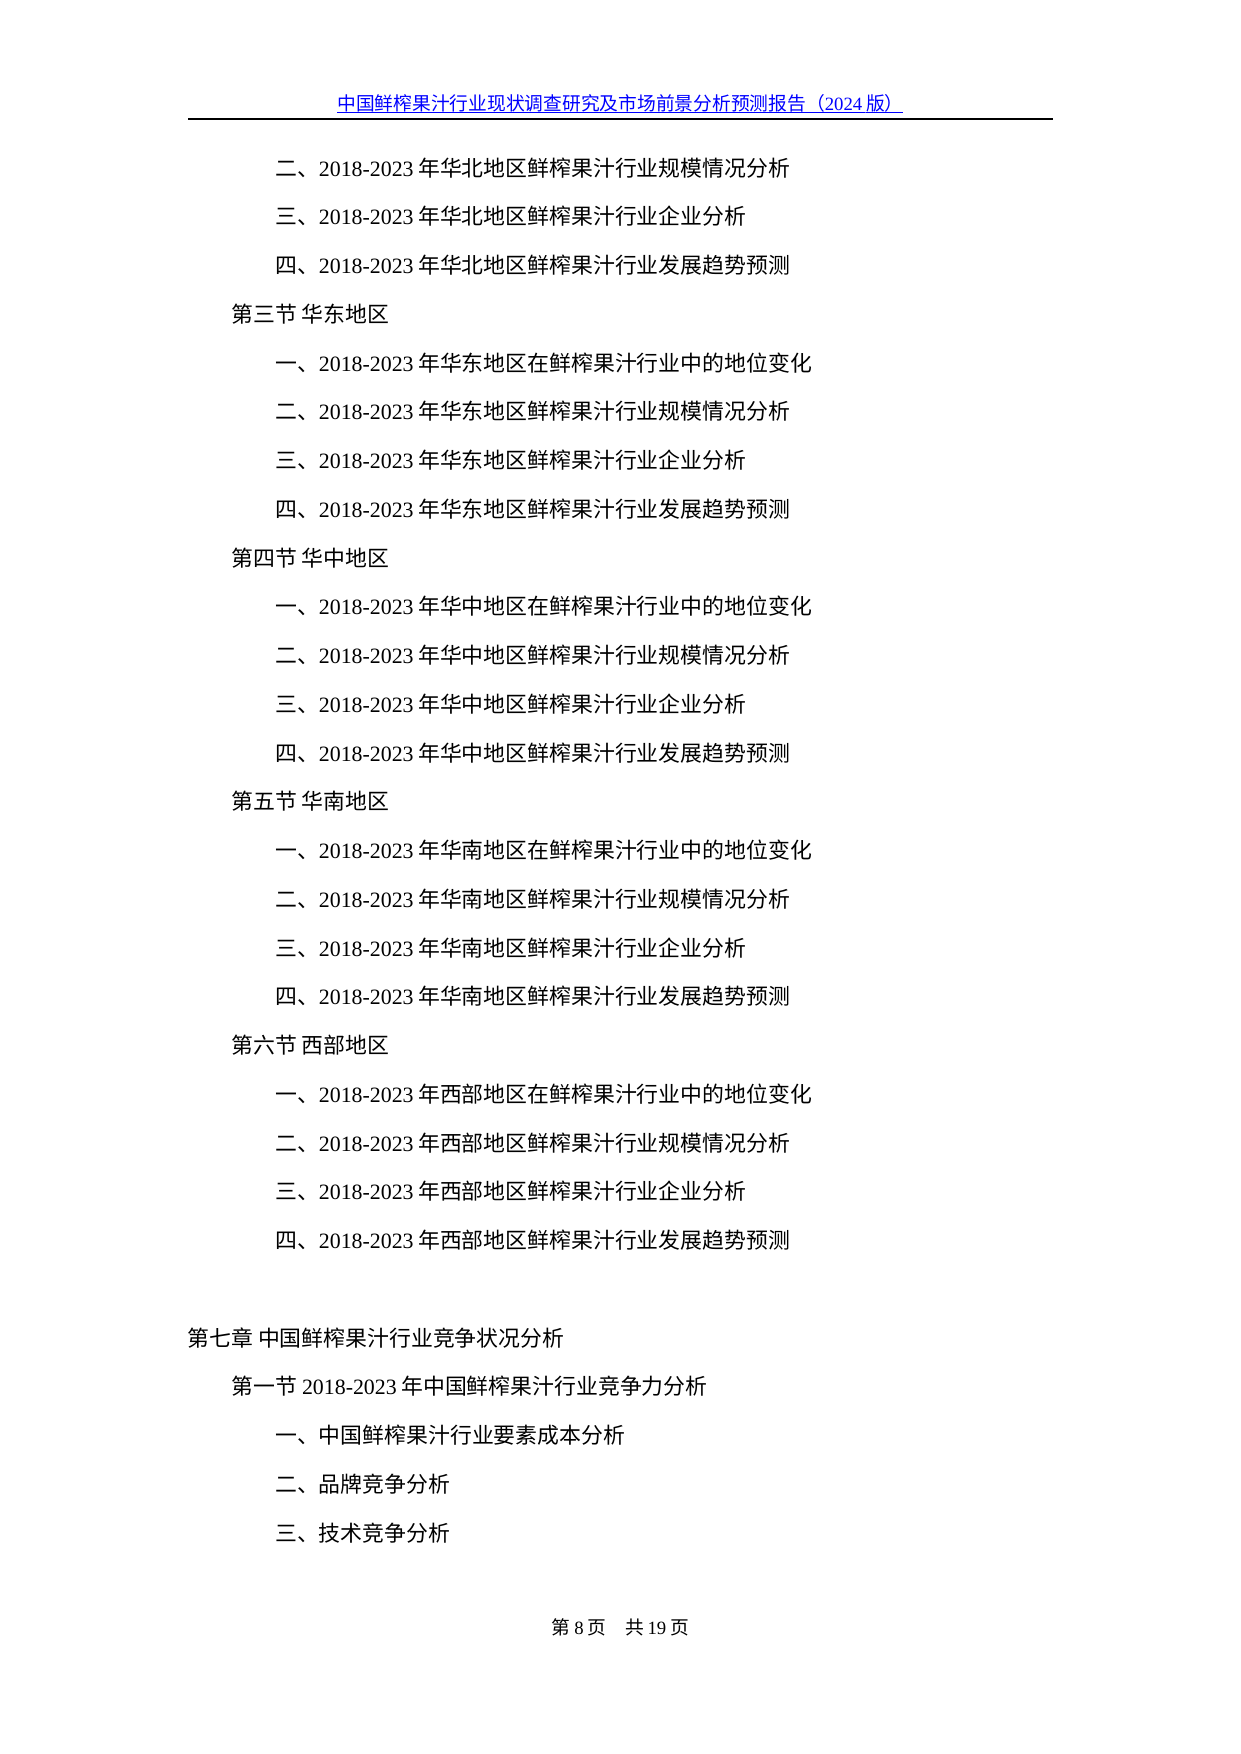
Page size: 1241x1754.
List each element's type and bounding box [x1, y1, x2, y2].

text [187, 150, 1053, 1548]
